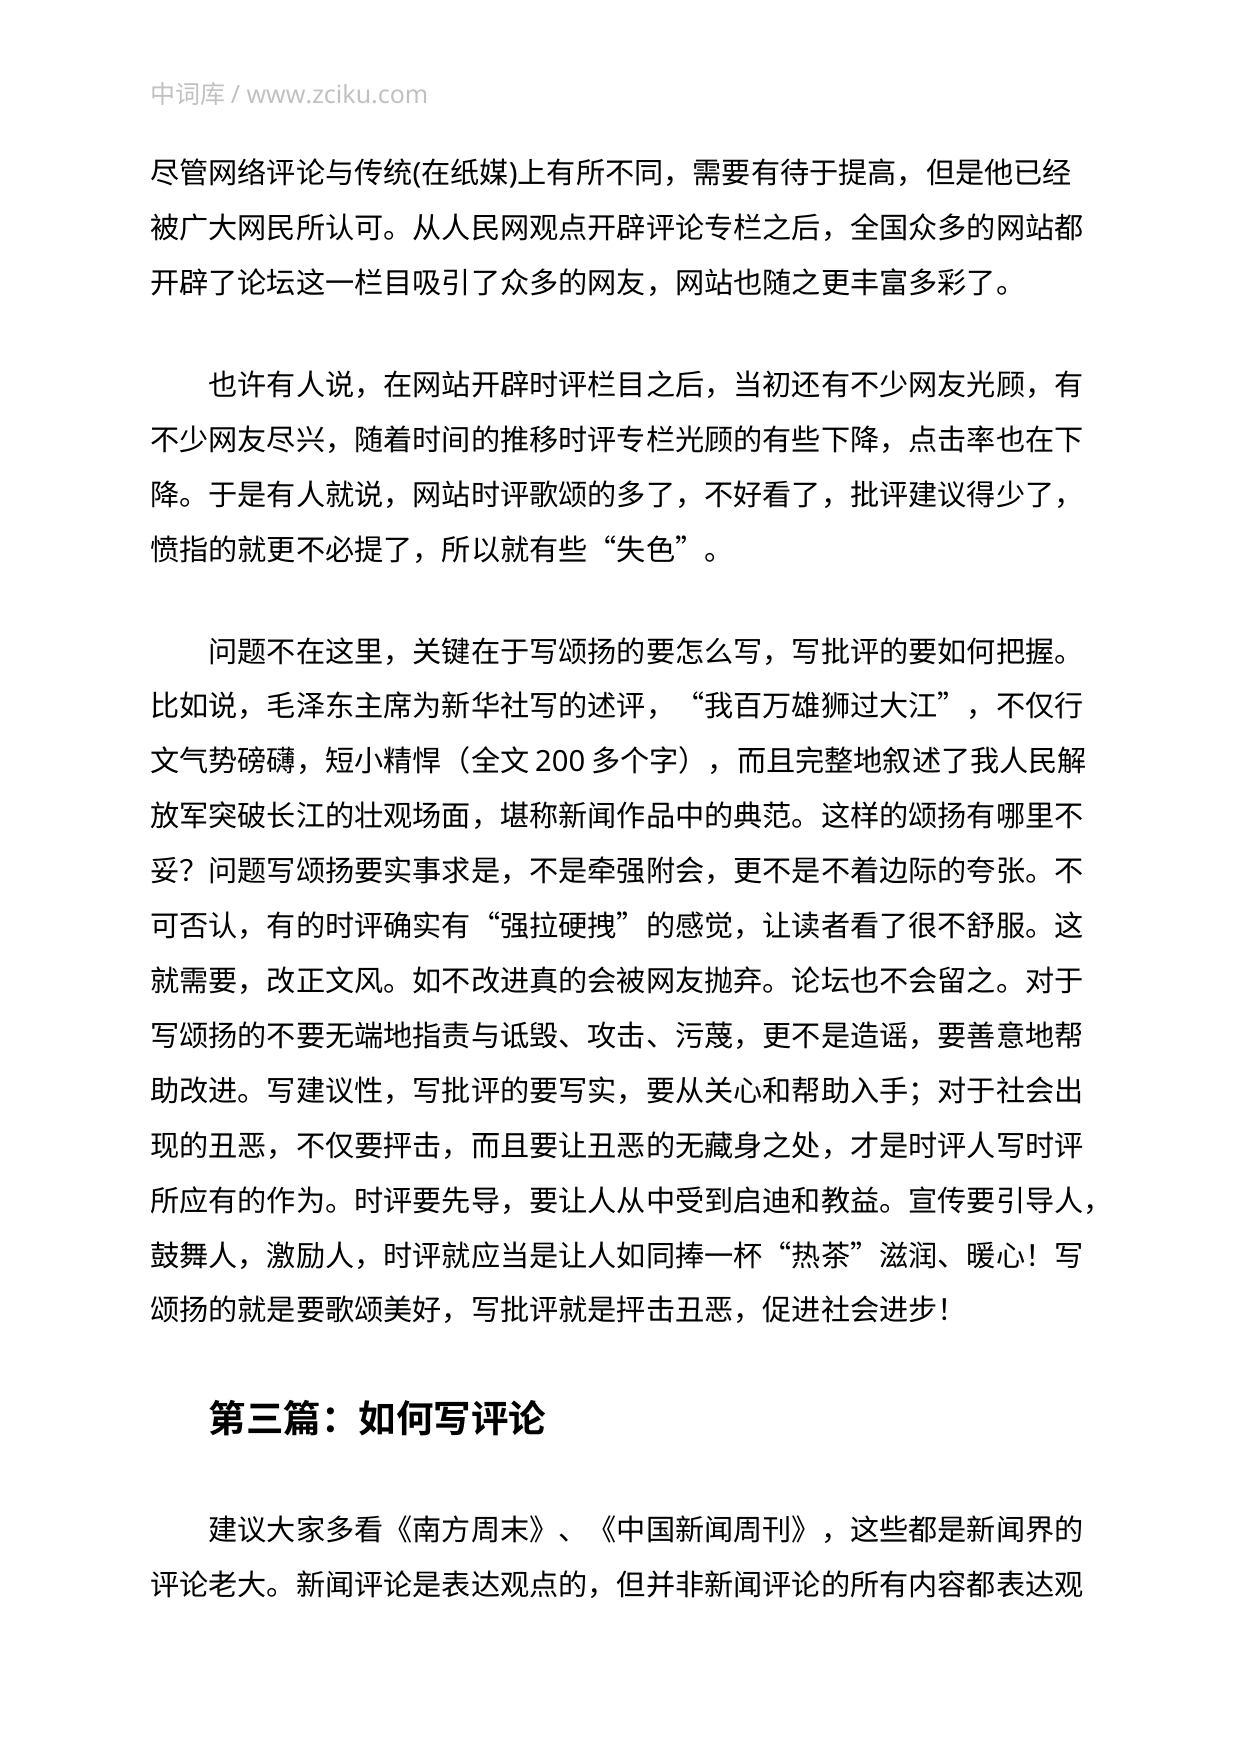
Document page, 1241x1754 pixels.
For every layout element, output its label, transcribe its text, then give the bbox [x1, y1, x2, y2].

text 也许有人说，在网站开辟时评栏目之后，当初还有不少网友光顾，有不少网友尽兴，随着时间的推移时评专栏光顾的有些下降，点击率也在下降。于是有人就说，网站时评歌颂的多了，不好看了，批评建议得少了，愤指的就更不必提了，所以就有些“失色”。 [150, 362, 1090, 569]
text 问题不在这里，关键在于写颂扬的要怎么写，写批评的要如何把握。比如说，毛泽东主席为新华社写的述评，“我百万雄狮过大江”，不仅行文气势磅礴，短小精悍（全文200多个字），而且完整地叙述了我人民解放军突破长江的壮观场面，堪称新闻作品中的典范。这样的颂扬有哪里不妥？问题写颂扬要实事求是，不是牵强附会，更不是不着边际的夸张。不可否认，有的时评确实有“强拉硬拽”的感觉，让读者看了很不舒服。这就需要，改正文风。如不改进真的会被网友抛弃。论坛也不会留之。对于写颂扬的不要无端地指责与诋毁、攻击、污蔑，更不是造谣，要善意地帮助改进。写建议性，写批评的要写实，要从关心和帮助入手；对于社会出现的丑恶，不仅要抨击，而且要让丑恶的无藏身之处，才是时评人写时评所应有的作为。时评要先导，要让人从中受到启迪和教益。宣传要引导人，鼓舞人，激励人，时评就应当是让人如同捧一杯“热茶”滋润、暖心！写颂扬的就是要歌颂美好，写批评就是抨击丑恶，促进社会进步！ [150, 628, 1090, 1329]
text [150, 150, 1090, 302]
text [150, 1506, 1090, 1603]
text 第三篇：如何写评论 [150, 1389, 1090, 1443]
